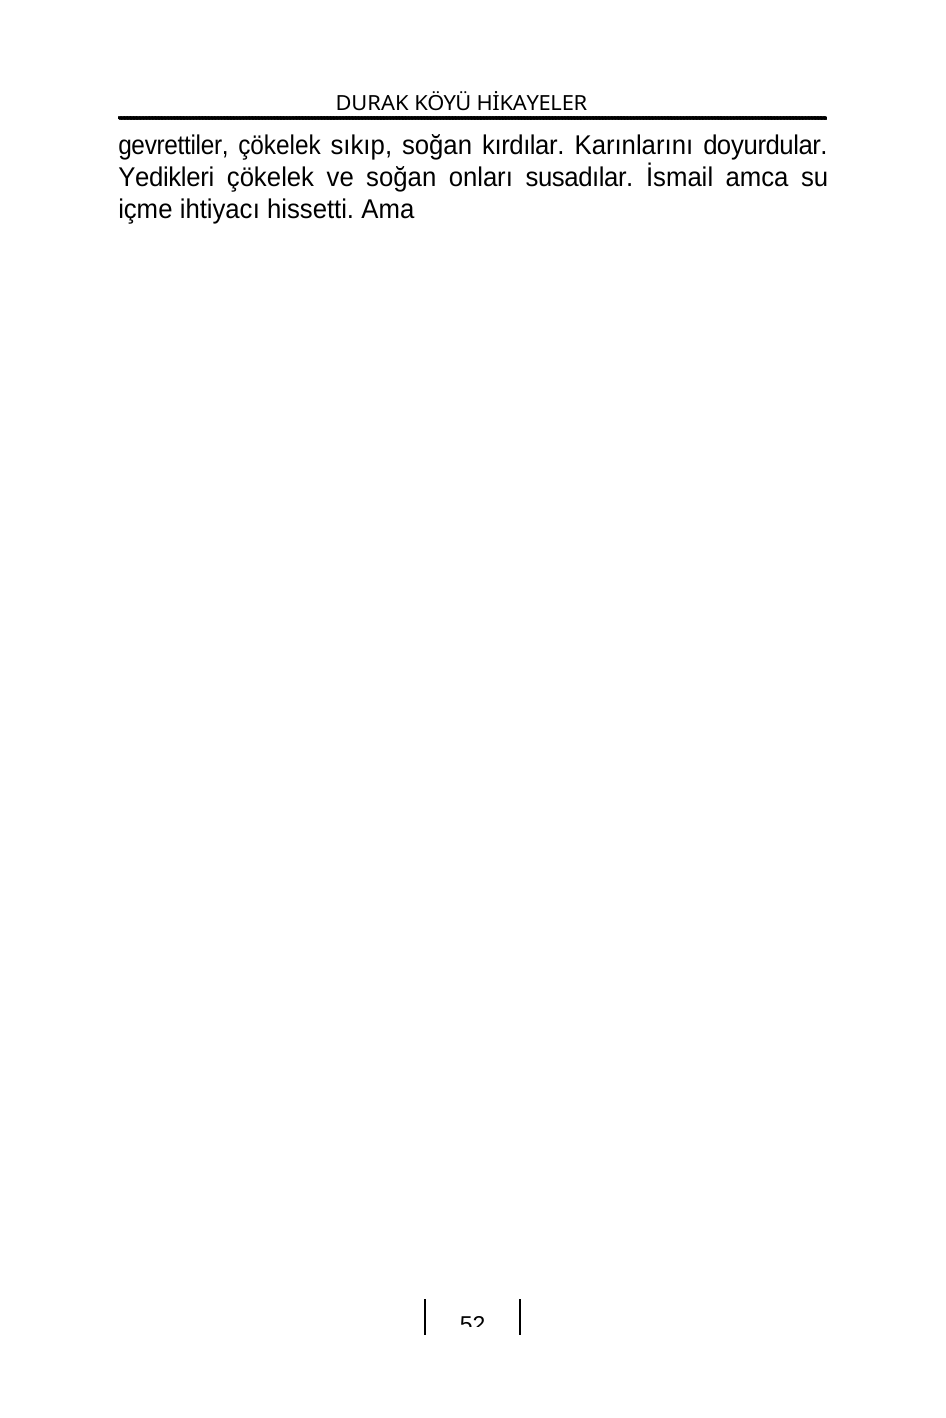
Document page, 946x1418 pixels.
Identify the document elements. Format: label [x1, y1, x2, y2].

text [118, 129, 828, 225]
